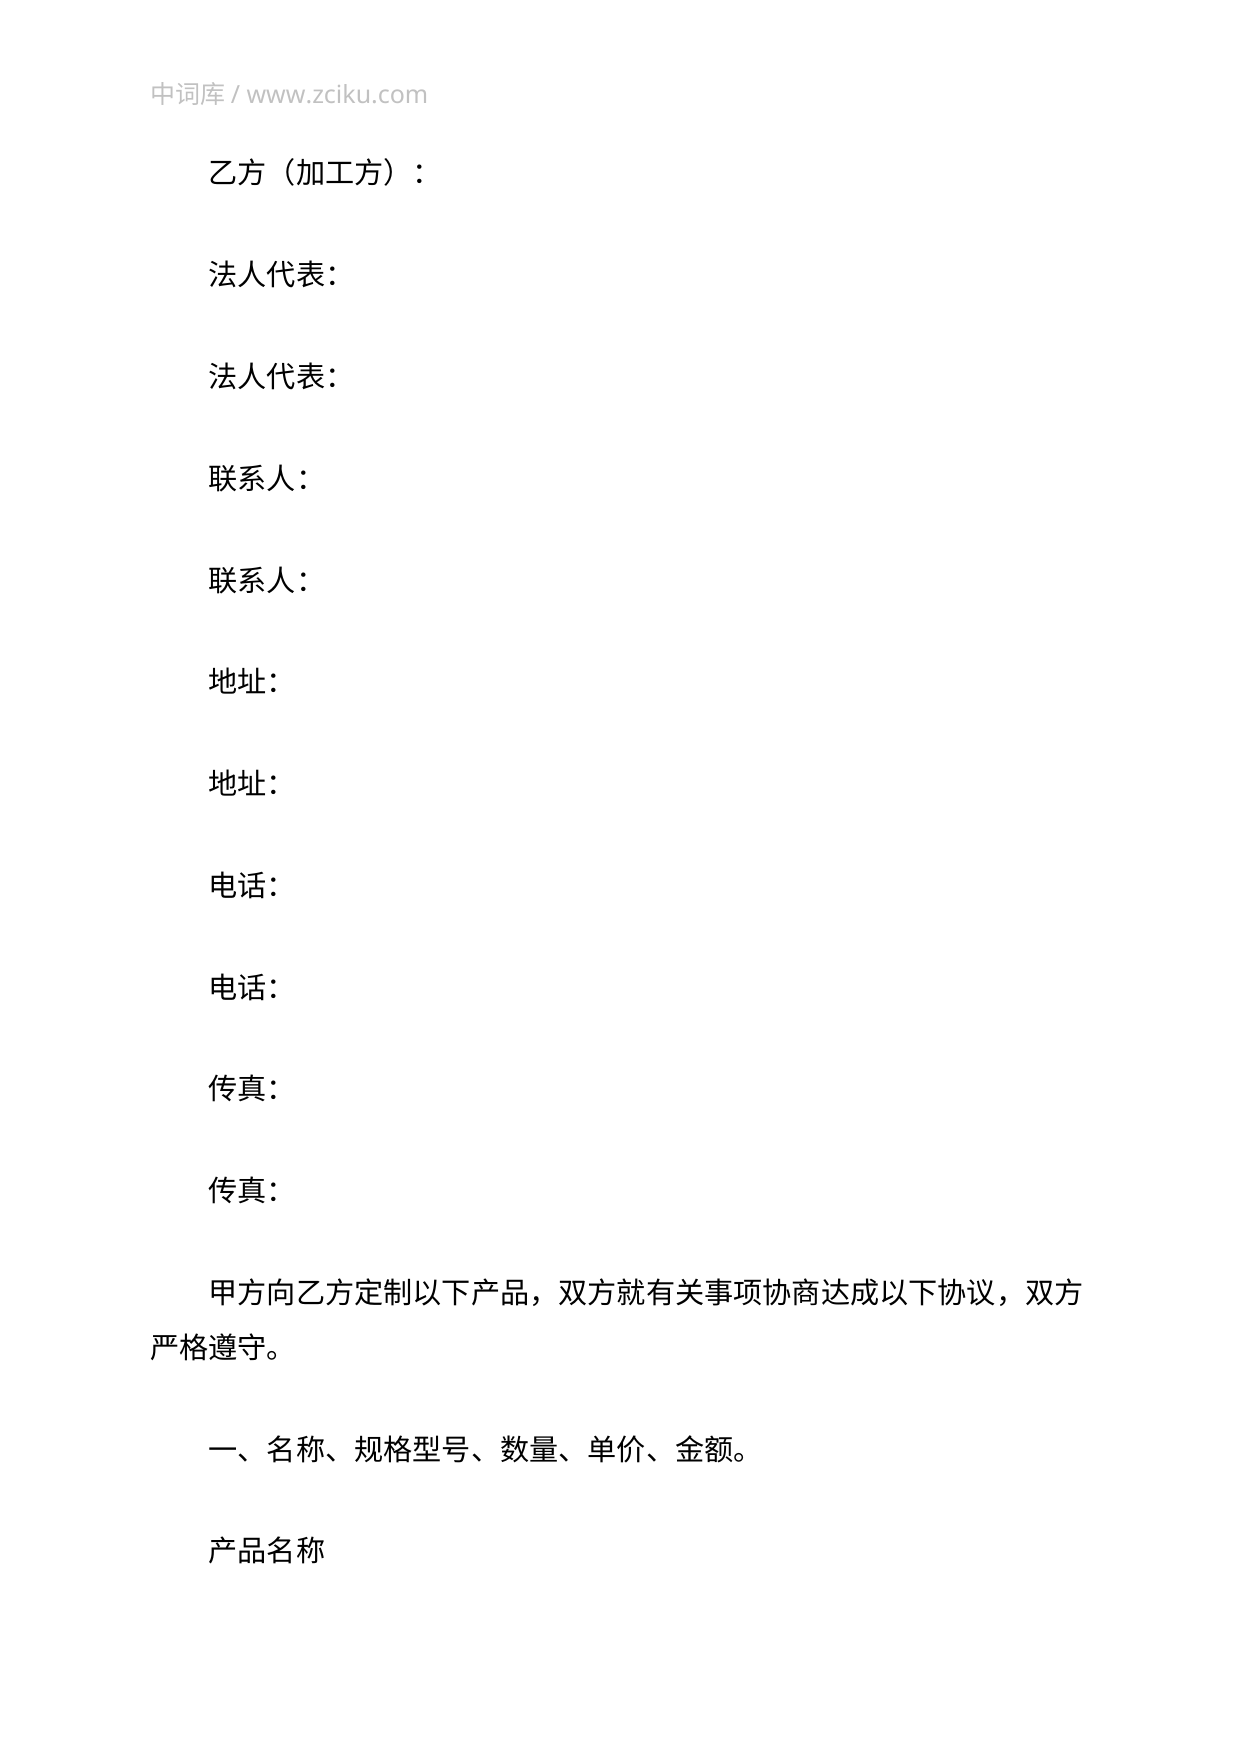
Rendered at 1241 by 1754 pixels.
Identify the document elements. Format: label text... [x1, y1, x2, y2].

text 地址： [150, 761, 1090, 803]
text 联系人： [150, 455, 1090, 498]
text 地址： [150, 659, 1090, 701]
text 乙方（加工方）： [150, 150, 1090, 192]
text 产品名称 [150, 1528, 1090, 1570]
text 法人代表： [150, 252, 1090, 294]
text 传真： [150, 1066, 1090, 1108]
text 传真： [150, 1168, 1090, 1210]
text 法人代表： [150, 353, 1090, 396]
text 电话： [150, 862, 1090, 905]
text 一、名称、规格型号、数量、单价、金额。 [150, 1426, 1090, 1468]
text 联系人： [150, 557, 1090, 599]
text 甲方向乙方定制以下产品，双方就有关事项协商达成以下协议，双方严格遵守。 [150, 1269, 1090, 1367]
text 电话： [150, 964, 1090, 1006]
